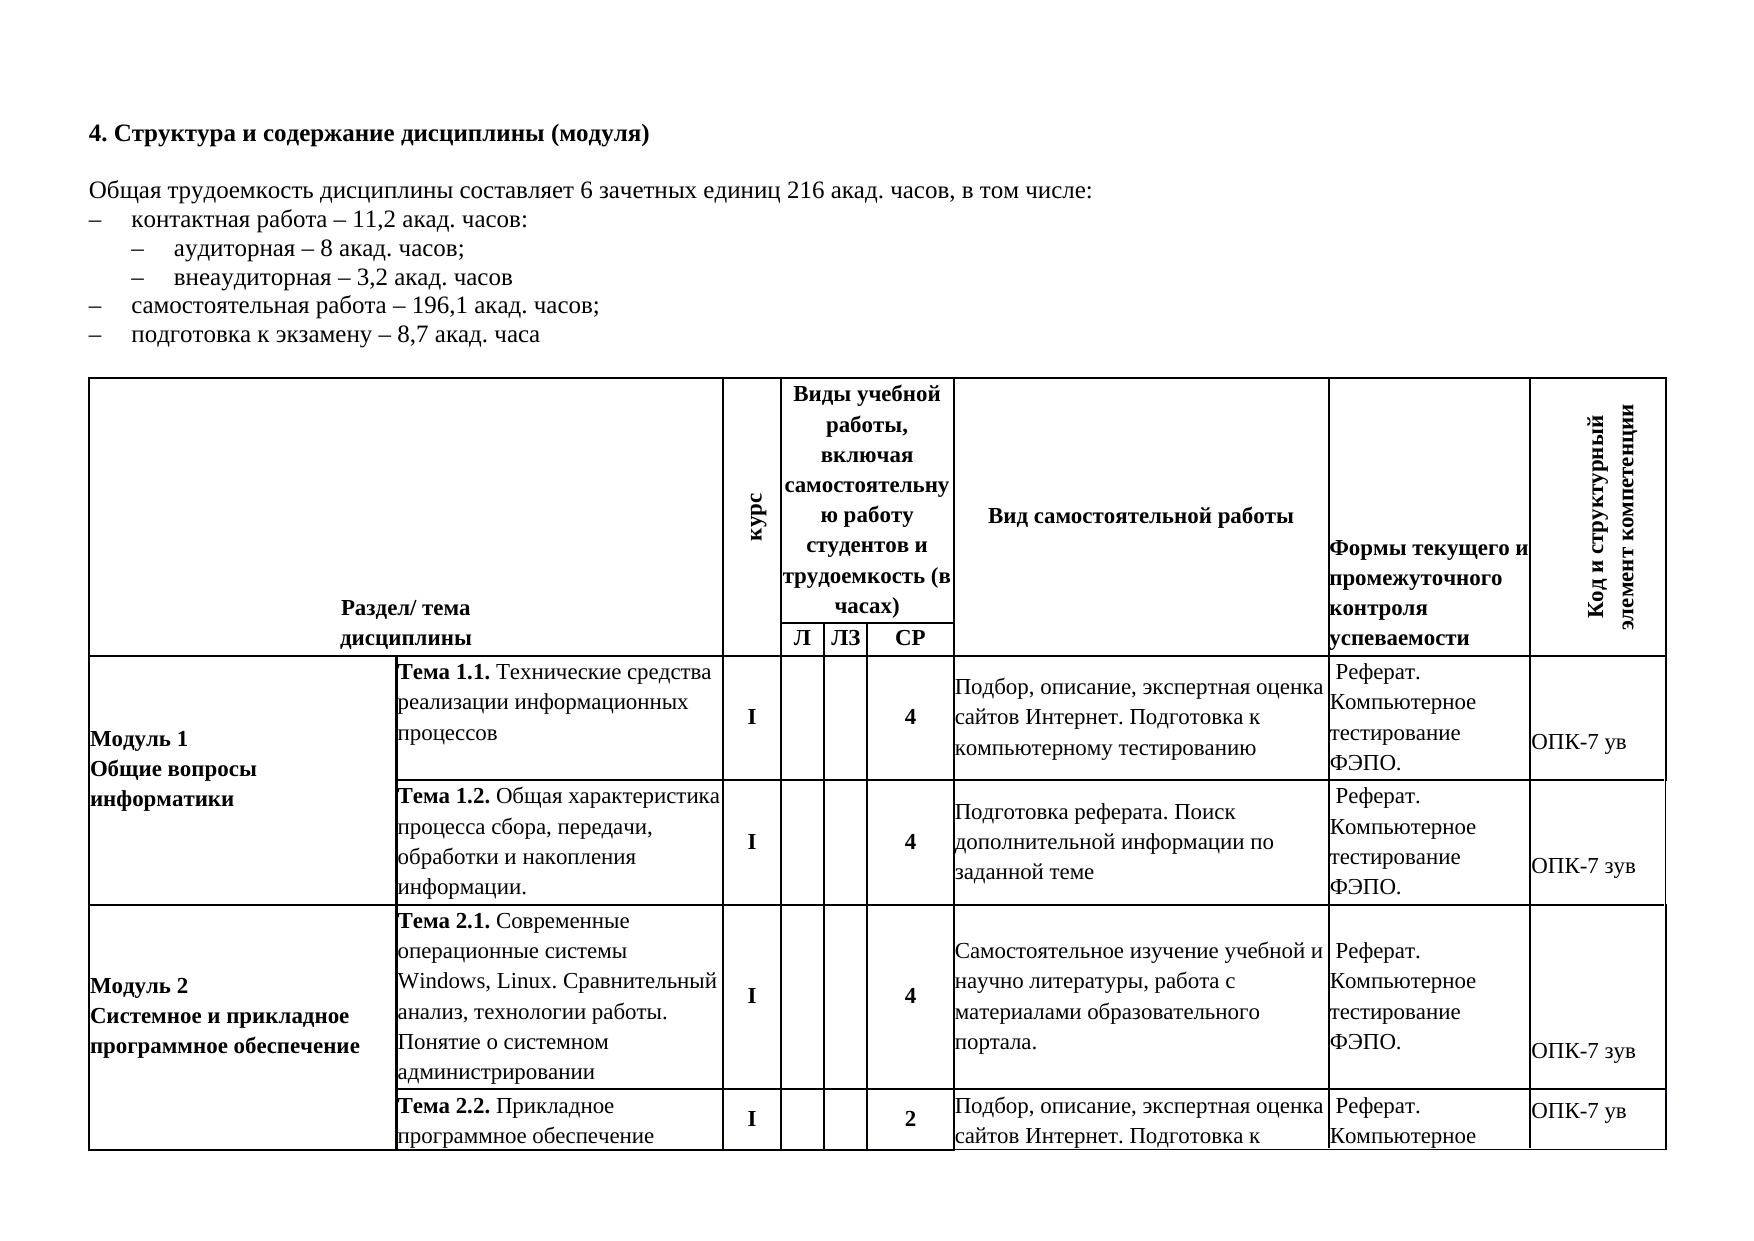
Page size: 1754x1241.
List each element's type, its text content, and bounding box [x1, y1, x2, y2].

table_header Формы текущего и промежуточного контроля успеваемости [1330, 379, 1529, 654]
table_cell [825, 781, 866, 903]
text Общая трудоемкость дисциплины составляет 6 зачетных единиц 216 акад. часов, в том числе: [89, 176, 1665, 204]
table_cell Л [782, 624, 823, 654]
text – контактная работа – 11,2 акад. часов: [89, 204, 1665, 233]
table_cell I [724, 657, 780, 779]
table_cell Реферат. Компьютерное тестирование ФЭПО. [1330, 906, 1529, 1088]
table_cell 4 [868, 906, 953, 1088]
table_cell [825, 657, 866, 779]
table_cell I [724, 1090, 780, 1148]
table_cell [825, 906, 866, 1088]
table_cell Тема 1.2. Общая характеристика процесса сбора, передачи, обработки и накопления информации. [398, 781, 722, 903]
text 4. Структура и содержание дисциплины (модуля) [89, 118, 1665, 147]
text – внеаудиторная – 3,2 акад. часов [89, 262, 1665, 291]
table_header Раздел/ тема дисциплины [90, 379, 722, 654]
table_cell Подготовка реферата. Поиск дополнительной информации по заданной теме [955, 781, 1328, 903]
table_cell Реферат. Компьютерное тестирование ФЭПО. [1330, 781, 1529, 903]
table_cell I [724, 906, 780, 1088]
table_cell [1330, 1090, 1529, 1148]
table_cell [955, 1090, 1328, 1148]
table_cell 4 [868, 657, 953, 779]
table_cell Тема 2.1. Современные операционные системы Windows, Linux. Сравнительный анализ, технологии работы. Понятие о системном администрировании [398, 906, 722, 1088]
table_cell ЛЗ [825, 624, 866, 654]
table_header Вид самостоятельной работы [955, 379, 1328, 654]
text – аудиторная – 8 акад. часов; [89, 233, 1665, 262]
table_cell [782, 657, 823, 779]
table_cell [782, 1090, 823, 1148]
table_cell 2 [868, 1090, 953, 1148]
table_cell ОПК-7 ув [1531, 657, 1665, 779]
table_cell ОПК-7 ув [1531, 1090, 1665, 1148]
table_cell Модуль 2 Системное и прикладное программное обеспечение [90, 906, 395, 1148]
table_cell Модуль 1 Общие вопросы информатики [90, 657, 395, 903]
table_cell [782, 906, 823, 1088]
table_header Виды учебной работы, включая самостоятельную работу студентов и трудоемкость (в часах) [782, 379, 953, 622]
table_header курс [724, 379, 780, 654]
table_cell Подбор, описание, экспертная оценка сайтов Интернет. Подготовка к компьютерному тестированию [955, 657, 1328, 779]
table_cell I [724, 781, 780, 903]
table_cell Тема 1.1. Технические средства реализации информационных процессов [398, 657, 722, 779]
table_header Код и структурный элемент компетенции [1531, 379, 1665, 654]
table_cell Реферат. Компьютерное тестирование ФЭПО. [1330, 657, 1529, 779]
text – подготовка к экзамену – 8,7 акад. часа [89, 319, 1665, 348]
table_cell Самостоятельное изучение учебной и научно литературы, работа с материалами образовательного портала. [955, 906, 1328, 1088]
table_cell 4 [868, 781, 953, 903]
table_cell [398, 1090, 722, 1148]
table_cell ОПК-7 зув [1531, 904, 1665, 1088]
text – самостоятельная работа – 196,1 акад. часов; [89, 291, 1665, 319]
table_cell [825, 1090, 866, 1148]
table_cell ОПК-7 зув [1531, 779, 1665, 903]
table_cell СР [868, 624, 953, 654]
table_cell [782, 781, 823, 903]
